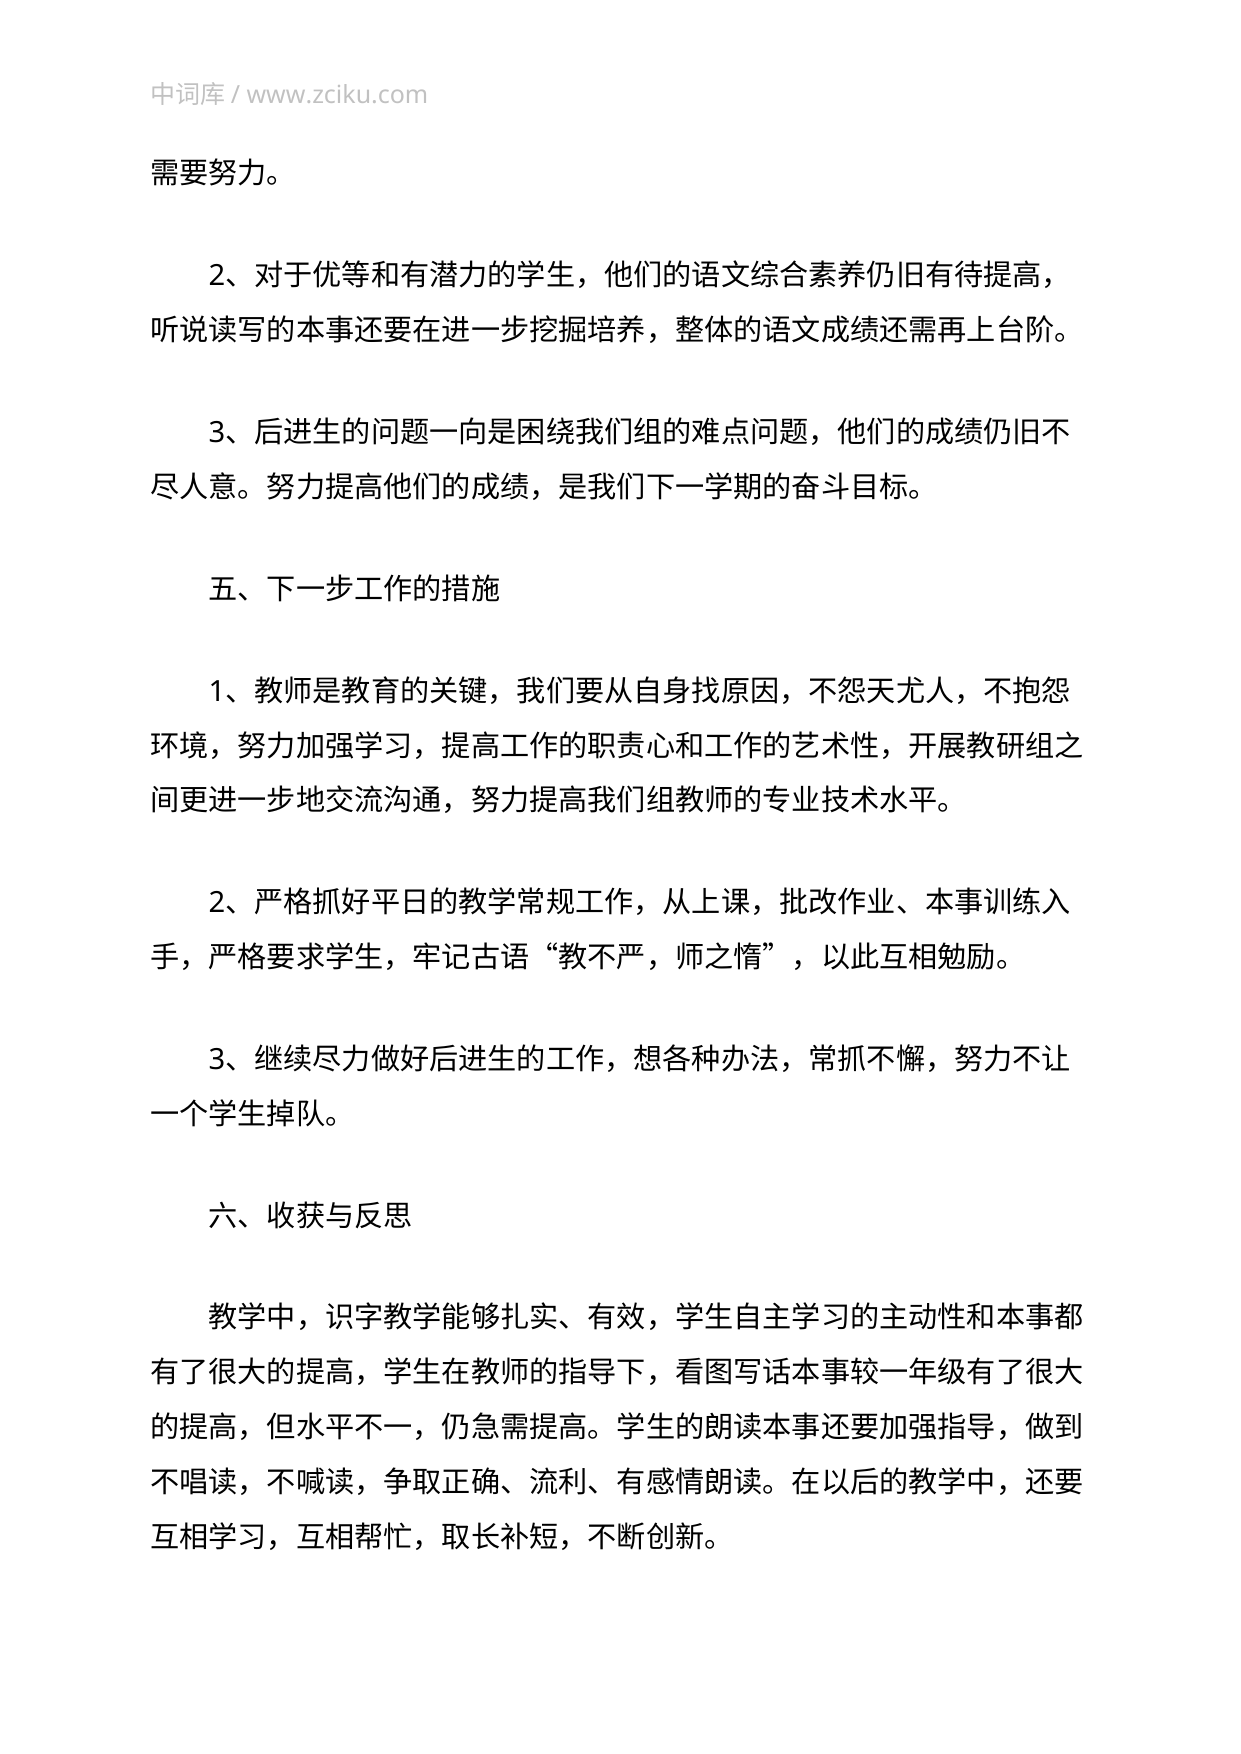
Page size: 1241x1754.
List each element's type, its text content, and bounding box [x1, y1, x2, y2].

text 教学中，识字教学能够扎实、有效，学生自主学习的主动性和本事都有了很大的提高，学生在教师的指导下，看图写话本事较一年级有了很大的提高，但水平不一，仍急需提高。学生的朗读本事还要加强指导，做到不唱读，不喊读，争取正确、流利、有感情朗读。在以后的教学中，还要互相学习，互相帮忙，取长补短，不断创新。 [150, 1294, 1090, 1556]
text 3、继续尽力做好后进生的工作，想各种办法，常抓不懈，努力不让一个学生掉队。 [150, 1036, 1090, 1133]
text 3、后进生的问题一向是困绕我们组的难点问题，他们的成绩仍旧不尽人意。努力提高他们的成绩，是我们下一学期的奋斗目标。 [150, 408, 1090, 506]
text 2、严格抓好平日的教学常规工作，从上课，批改作业、本事训练入手，严格要求学生，牢记古语“教不严，师之惰”，以此互相勉励。 [150, 879, 1090, 976]
text 五、下一步工作的措施 [150, 565, 1090, 608]
text 六、收获与反思 [150, 1192, 1090, 1234]
text 2、对于优等和有潜力的学生，他们的语文综合素养仍旧有待提高，听说读写的本事还要在进一步挖掘培养，整体的语文成绩还需再上台阶。 [150, 252, 1090, 349]
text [150, 150, 1090, 192]
text 1、教师是教育的关键，我们要从自身找原因，不怨天尤人，不抱怨环境，努力加强学习，提高工作的职责心和工作的艺术性，开展教研组之间更进一步地交流沟通，努力提高我们组教师的专业技术水平。 [150, 667, 1090, 819]
